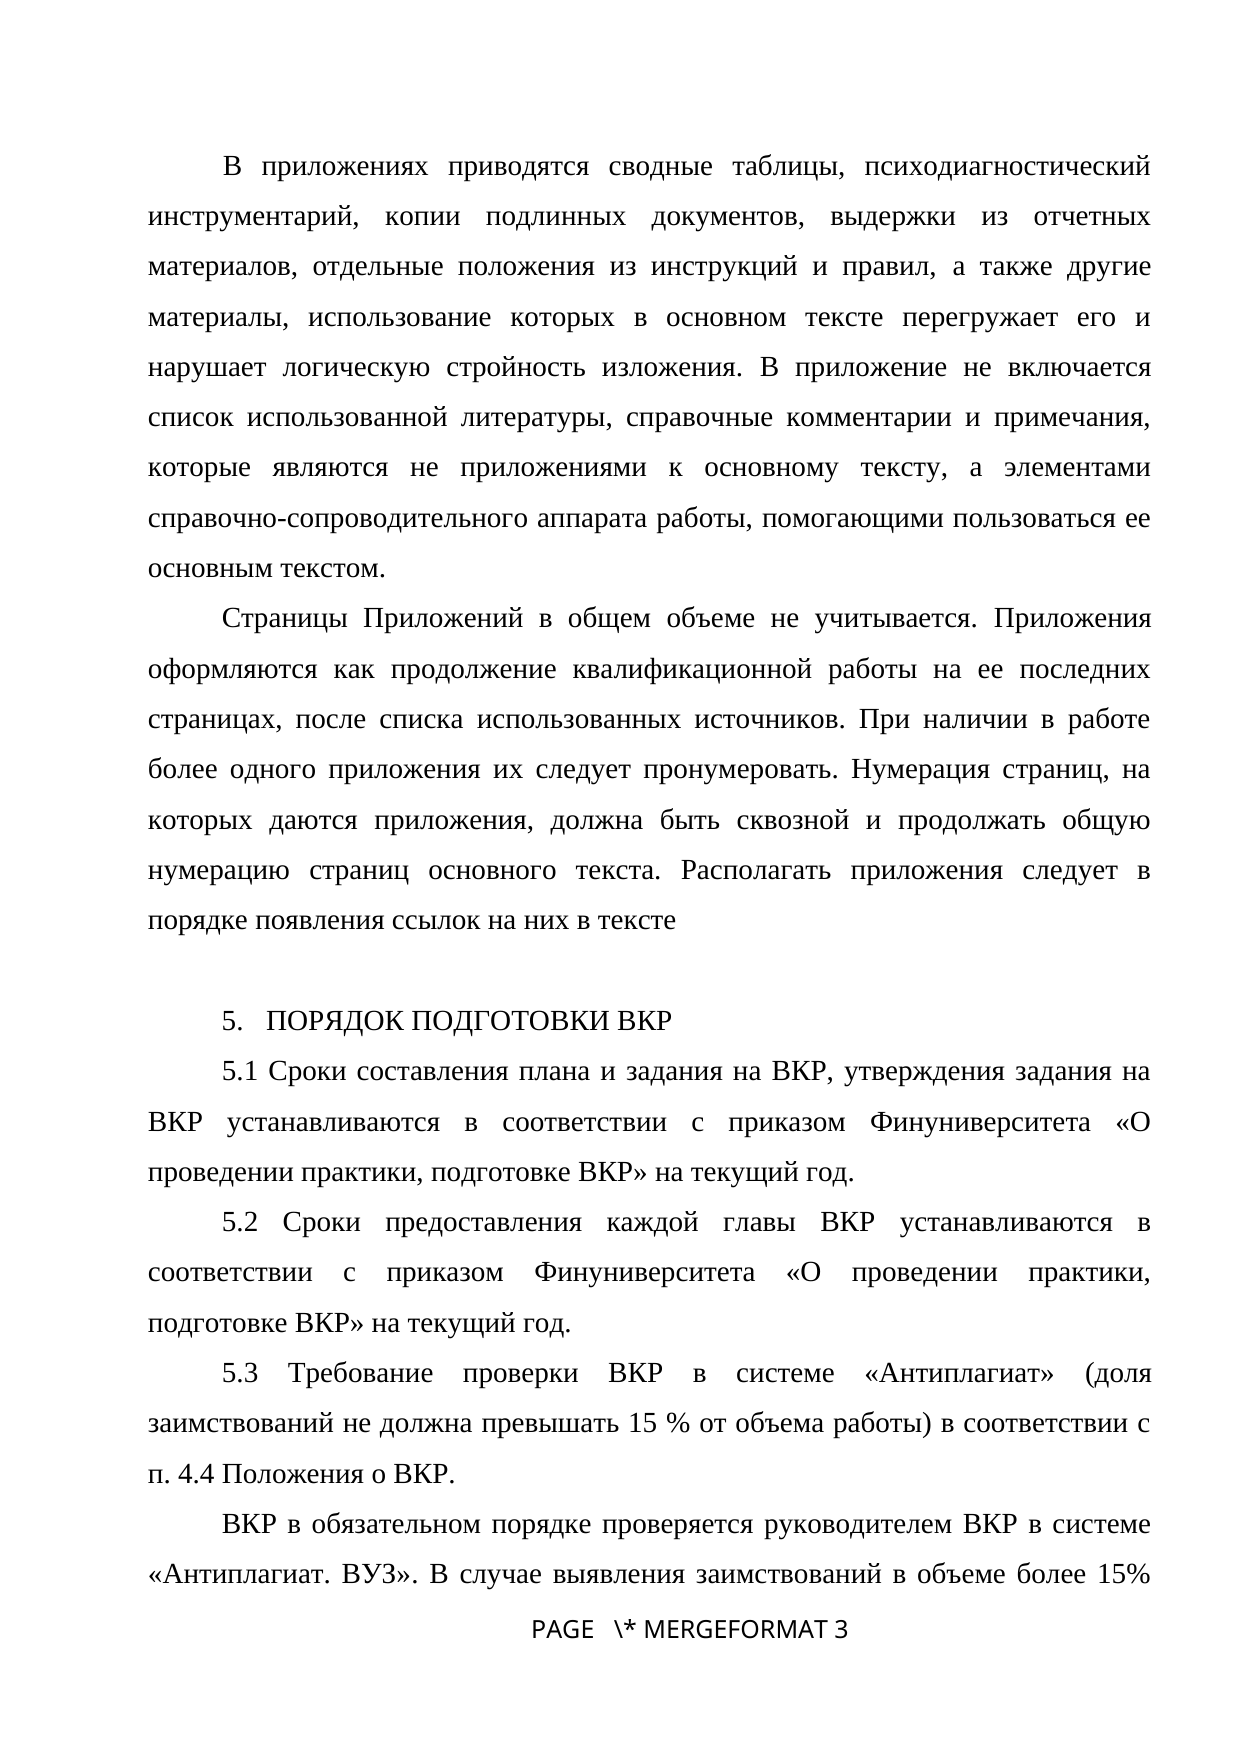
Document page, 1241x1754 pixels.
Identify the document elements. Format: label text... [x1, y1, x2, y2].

text В приложениях приводятся сводные таблицы, психодиагностический инструментарий, копии подлинных документов, выдержки из отчетных материалов, отдельные положения из инструкций и правил, а также другие материалы, использование которых в основном тексте перегружает его и нарушает логическую стройность изложения. В приложение не включается список использованной литературы, справочные комментарии и примечания, которые являются не приложениями к основному тексту, а элементами справочно-сопроводительного аппарата работы, помогающими пользоваться ее основным текстом. [148, 148, 1152, 584]
text 5.3 Требование проверки ВКР в системе «Антиплагиат» (доля заимствований не должна превышать 15 % от объема работы) в соответствии с п. 4.4 Положения о ВКР. [148, 1355, 1152, 1489]
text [148, 1506, 1152, 1590]
text 5.2 Сроки предоставления каждой главы ВКР устанавливаются в соответствии с приказом Финуниверситета «О проведении практики, подготовке ВКР» на текущий год. [148, 1204, 1152, 1338]
text 5. ПОРЯДОК ПОДГОТОВКИ ВКР [148, 1003, 1152, 1037]
text 5.1 Сроки составления плана и задания на ВКР, утверждения задания на ВКР устанавливаются в соответствии с приказом Финуниверситета «О проведении практики, подготовке ВКР» на текущий год. [148, 1053, 1152, 1187]
text Страницы Приложений в общем объеме не учитывается. Приложения оформляются как продолжение квалификационной работы на ее последних страницах, после списка использованных источников. При наличии в работе более одного приложения их следует пронумеровать. Нумерация страниц, на которых даются приложения, должна быть сквозной и продолжать общую нумерацию страниц основного текста. Располагать приложения следует в порядке появления ссылок на них в тексте [148, 601, 1152, 936]
